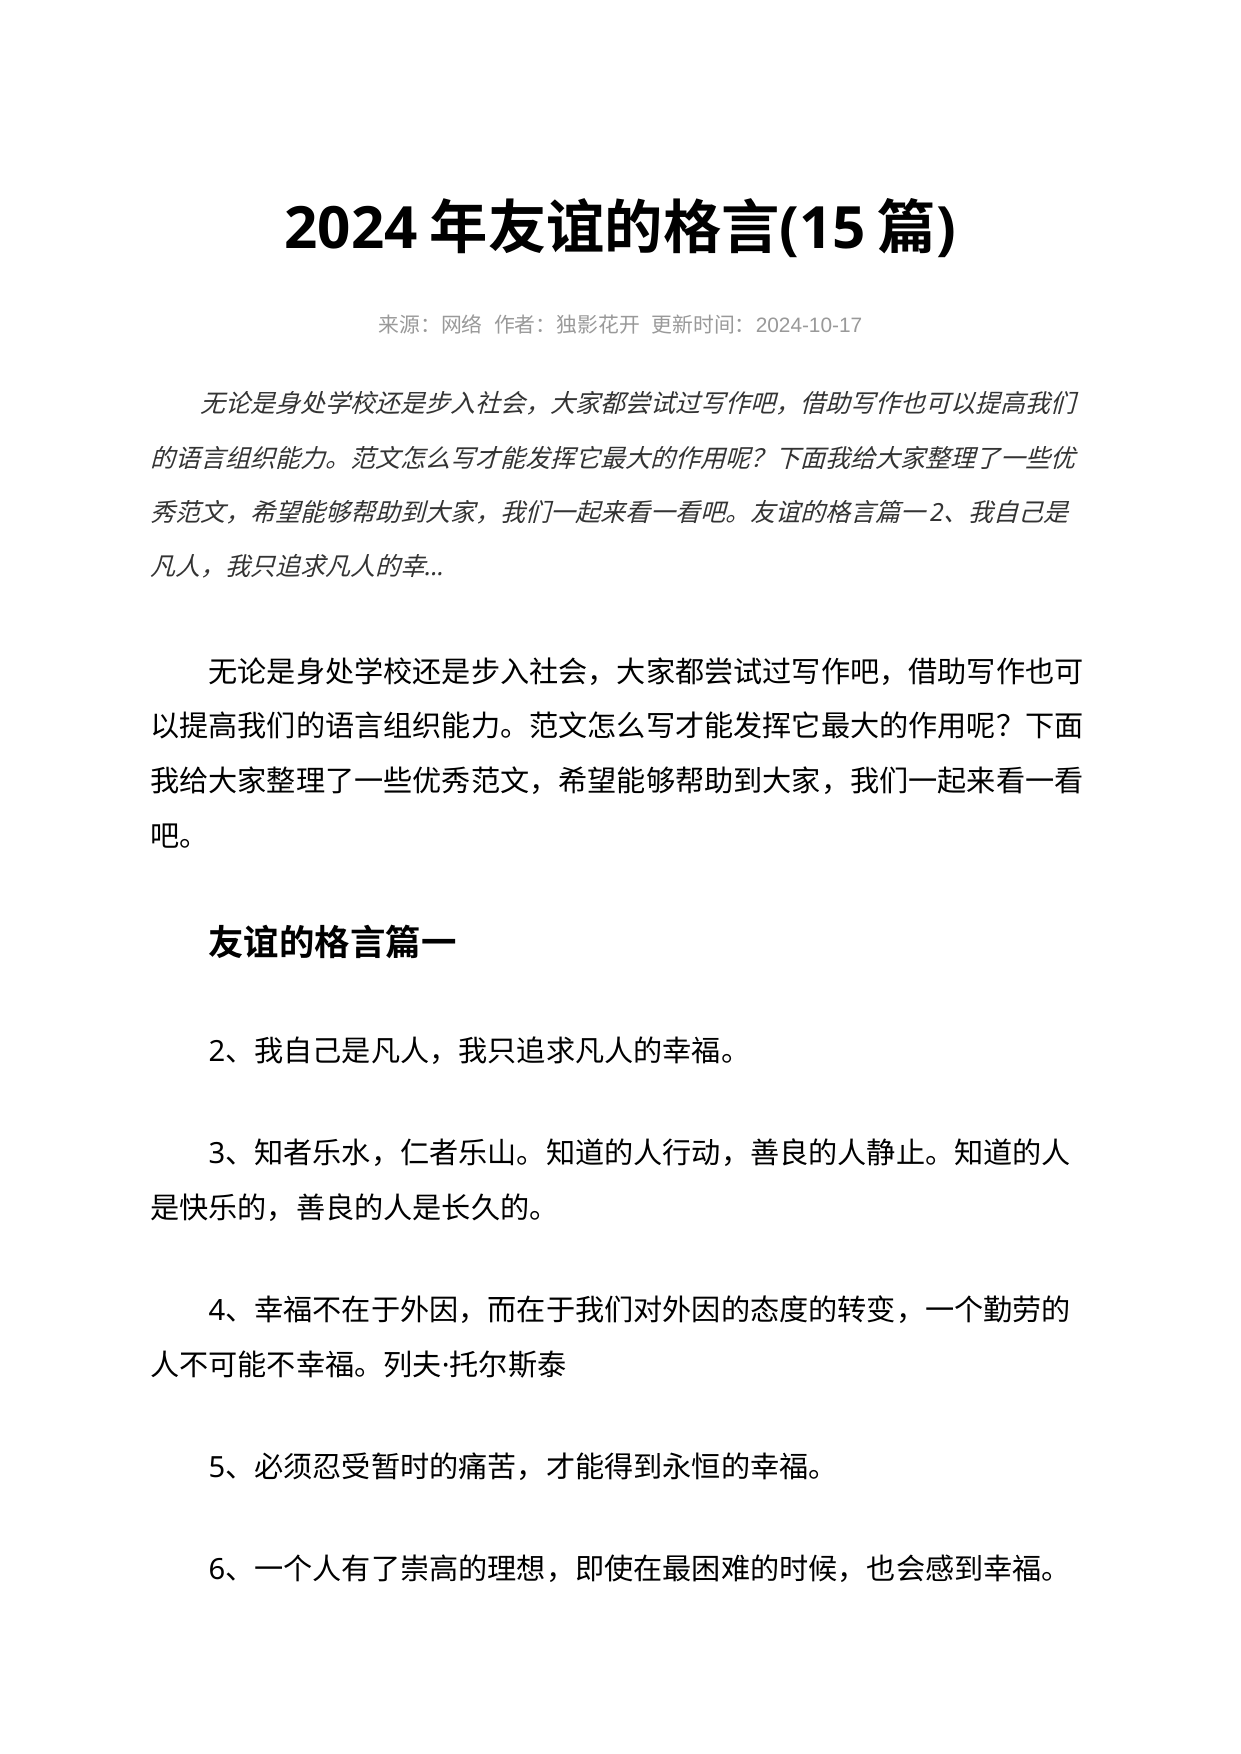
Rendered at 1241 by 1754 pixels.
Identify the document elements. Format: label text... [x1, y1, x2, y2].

text 无论是身处学校还是步入社会，大家都尝试过写作吧，借助写作也可以提高我们的语言组织能力。范文怎么写才能发挥它最大的作用呢？下面我给大家整理了一些优秀范文，希望能够帮助到大家，我们一起来看一看吧。 [150, 648, 1090, 855]
text 友谊的格言篇一 [150, 914, 1090, 966]
text 4、幸福不在于外因，而在于我们对外因的态度的转变，一个勤劳的人不可能不幸福。列夫·托尔斯泰 [150, 1287, 1090, 1384]
text 6、一个人有了崇高的理想，即使在最困难的时候，也会感到幸福。 [150, 1546, 1090, 1588]
text 3、知者乐水，仁者乐山。知道的人行动，善良的人静止。知道的人是快乐的，善良的人是长久的。 [150, 1130, 1090, 1227]
subtitle 2024年友谊的格言(15篇) [150, 181, 1090, 266]
text 5、必须忍受暂时的痛苦，才能得到永恒的幸福。 [150, 1444, 1090, 1486]
text 无论是身处学校还是步入社会，大家都尝试过写作吧，借助写作也可以提高我们的语言组织能力。范文怎么写才能发挥它最大的作用呢？下面我给大家整理了一些优秀范文，希望能够帮助到大家，我们一起来看一看吧。友谊的格言篇一2、我自己是凡人，我只追求凡人的幸... [150, 384, 1090, 583]
text 2、我自己是凡人，我只追求凡人的幸福。 [150, 1028, 1090, 1070]
text 来源：网络 作者：独影花开 更新时间：2024-10-17 [150, 313, 1090, 337]
